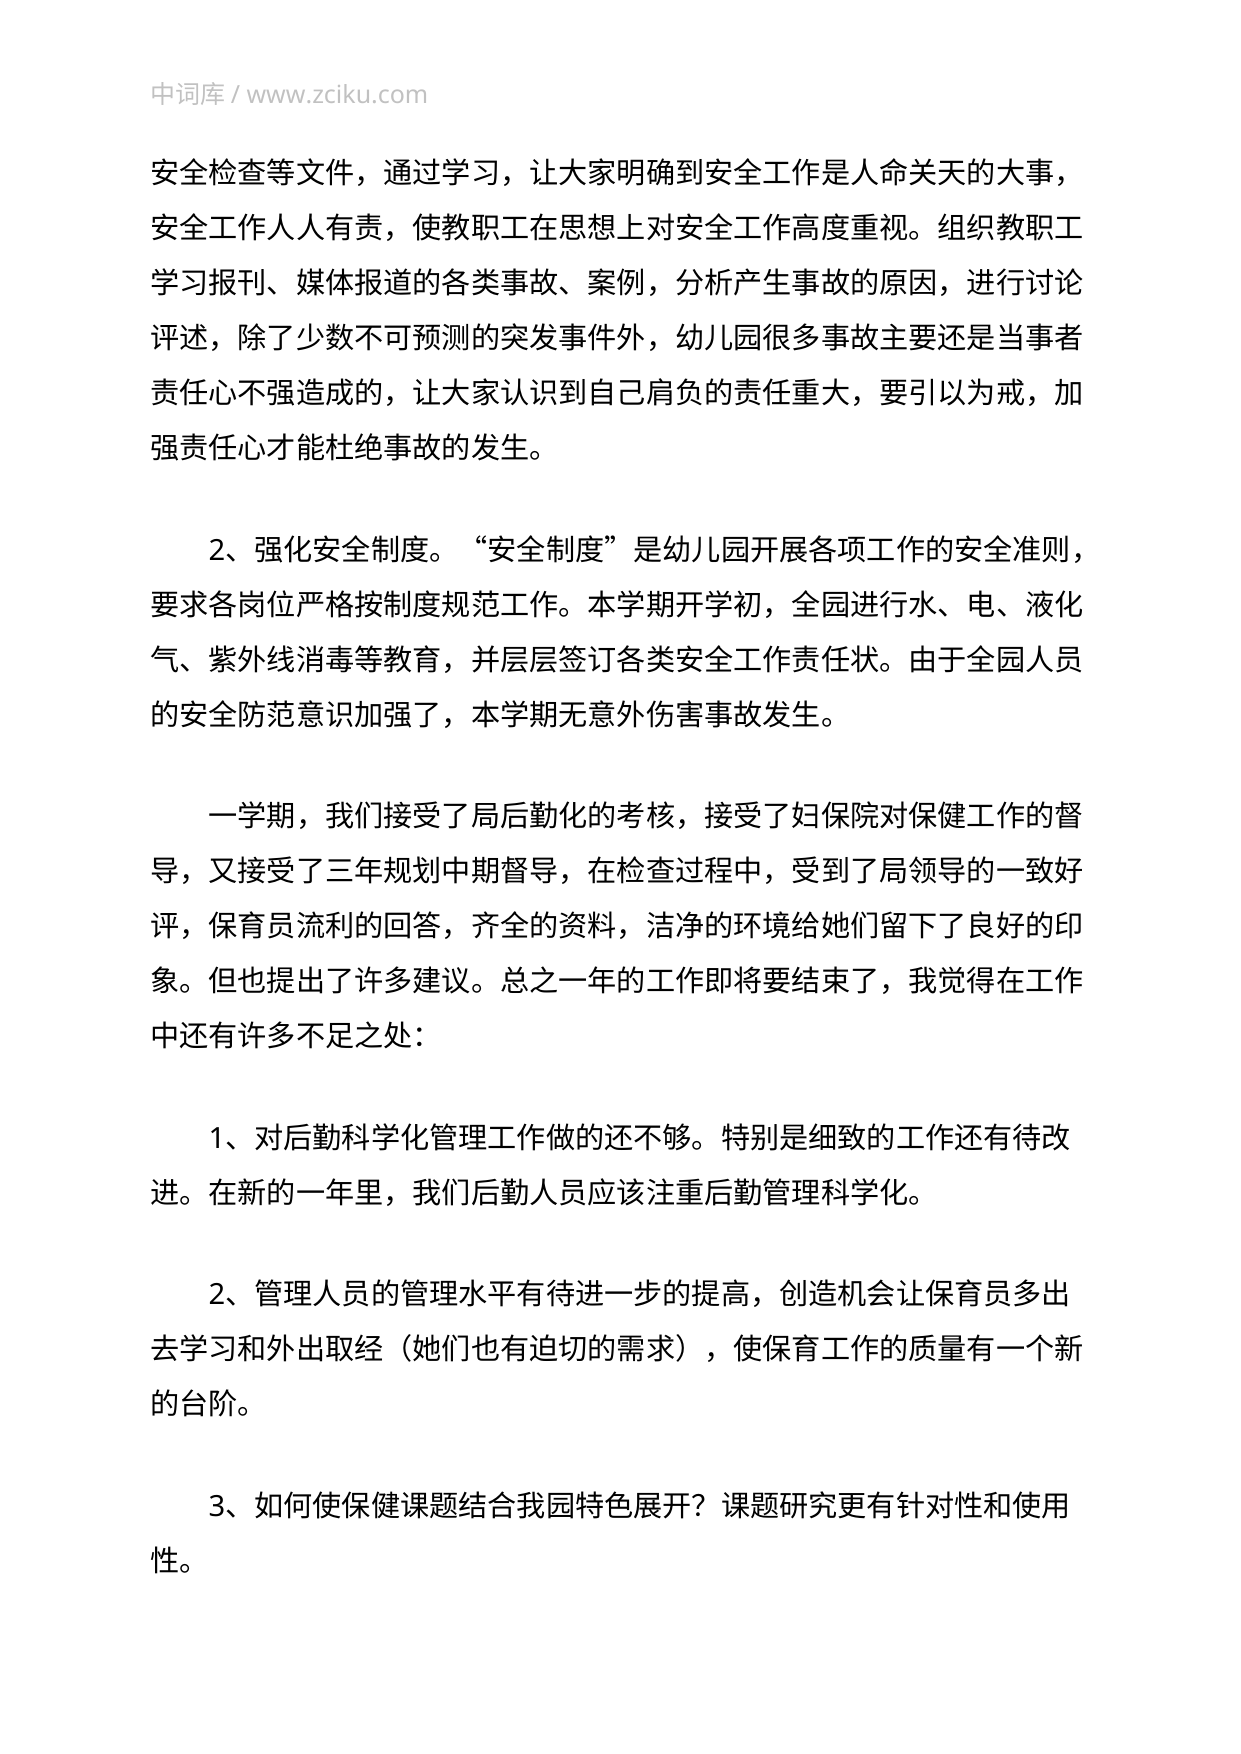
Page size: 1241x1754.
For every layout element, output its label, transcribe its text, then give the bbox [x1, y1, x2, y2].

text 2、强化安全制度。“安全制度”是幼儿园开展各项工作的安全准则，要求各岗位严格按制度规范工作。本学期开学初，全园进行水、电、液化气、紫外线消毒等教育，并层层签订各类安全工作责任状。由于全园人员的安全防范意识加强了，本学期无意外伤害事故发生。 [150, 526, 1090, 733]
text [150, 150, 1090, 467]
text 1、对后勤科学化管理工作做的还不够。特别是细致的工作还有待改进。在新的一年里，我们后勤人员应该注重后勤管理科学化。 [150, 1114, 1090, 1211]
text 2、管理人员的管理水平有待进一步的提高，创造机会让保育员多出去学习和外出取经（她们也有迫切的需求），使保育工作的质量有一个新的台阶。 [150, 1271, 1090, 1423]
text 3、如何使保健课题结合我园特色展开？课题研究更有针对性和使用性。 [150, 1483, 1090, 1580]
text 一学期，我们接受了局后勤化的考核，接受了妇保院对保健工作的督导，又接受了三年规划中期督导，在检查过程中，受到了局领导的一致好评，保育员流利的回答，齐全的资料，洁净的环境给她们留下了良好的印象。但也提出了许多建议。总之一年的工作即将要结束了，我觉得在工作中还有许多不足之处： [150, 793, 1090, 1055]
